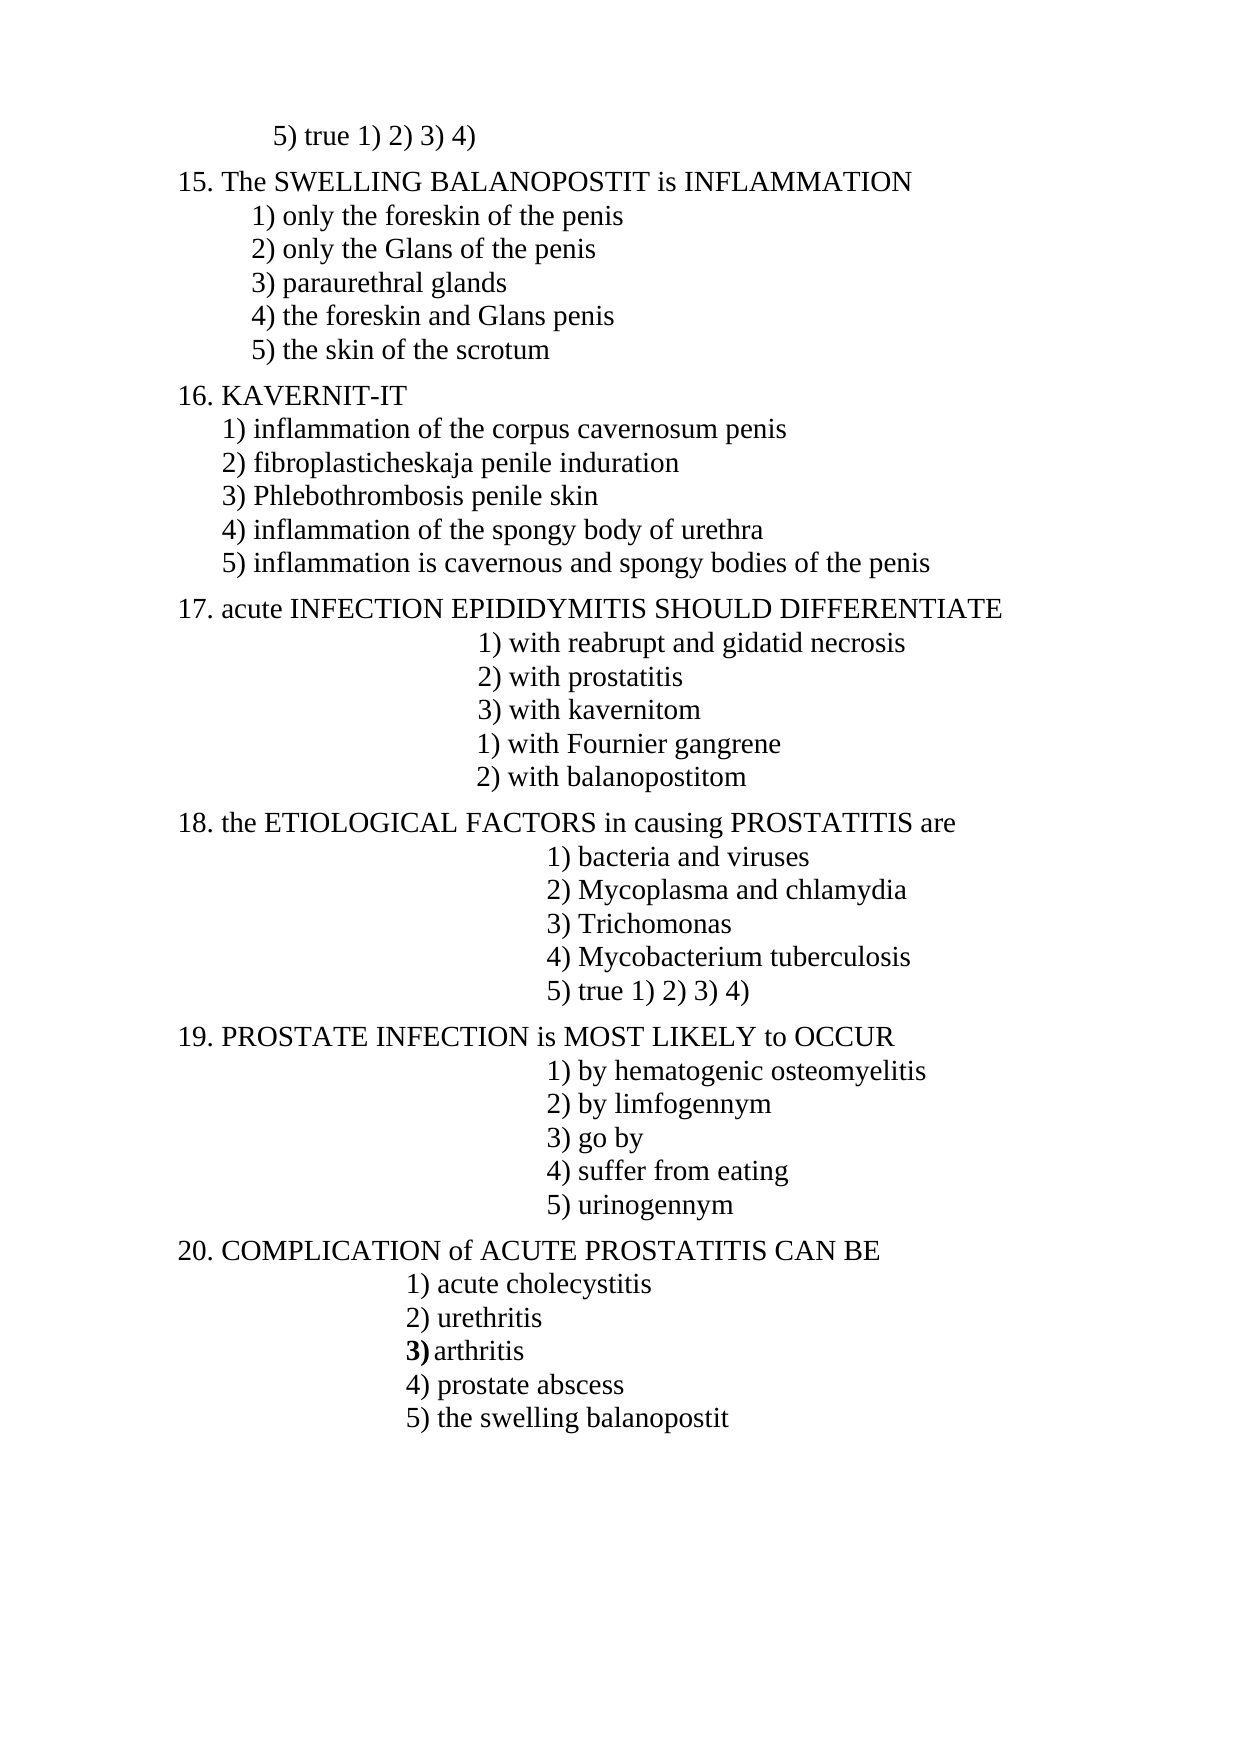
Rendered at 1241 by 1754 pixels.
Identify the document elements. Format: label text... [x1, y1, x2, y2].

text 3) with kavernitom [477, 692, 1152, 726]
text 3) arthritis [406, 1333, 1152, 1367]
text 5) inflammation is cavernous and spongy bodies of the penis [222, 546, 1152, 579]
text 4) inflammation of the spongy body of urethra [222, 512, 1152, 546]
text 3) Phlebothrombosis penile skin [222, 478, 1152, 512]
text 4) suffer from eating [546, 1153, 1152, 1187]
text 16. KAVERNIT-IT [177, 378, 1152, 411]
text 5) the skin of the scrotum [251, 332, 1152, 365]
text 5) the swelling balanopostit [406, 1401, 1152, 1434]
text 2) urethritis [406, 1300, 1152, 1333]
text 2) only the Glans of the penis [251, 231, 1152, 265]
text 17. acute INFECTION EPIDIDYMITIS SHOULD DIFFERENTIATE [177, 592, 1152, 625]
text 2) with prostatitis [477, 659, 1152, 692]
text 2) by limfogennym [546, 1086, 1152, 1120]
text 4) Mycobacterium tuberculosis [546, 939, 1152, 973]
text 5) true 1) 2) 3) 4) [546, 973, 1152, 1007]
text 1) by hematogenic osteomyelitis [546, 1053, 1152, 1086]
text 20. COMPLICATION of ACUTE PROSTATITIS CAN BE [177, 1233, 1152, 1266]
text 19. PROSTATE INFECTION is MOST LIKELY to OCCUR [177, 1019, 1152, 1053]
text 1) bacteria and viruses [546, 839, 1152, 872]
text 3) Trichomonas [546, 906, 1152, 939]
text 4) prostate abscess [406, 1367, 1152, 1401]
text 5) urinogennym [546, 1187, 1152, 1220]
text 1) with reabrupt and gidatid necrosis [477, 625, 1152, 659]
text 5) true 1) 2) 3) 4) [273, 118, 1152, 152]
text 2) with balanopostitom [476, 759, 1152, 793]
text 2) fibroplasticheskaja penile induration [222, 445, 1152, 478]
text 1) inflammation of the corpus cavernosum penis [222, 411, 1152, 445]
text 15. The SWELLING BALANOPOSTIT is INFLAMMATION [177, 164, 1152, 198]
text 3) go by [546, 1120, 1152, 1153]
text 18. the ETIOLOGICAL FACTORS in causing PROSTATITIS are [177, 805, 1152, 839]
text 2) Mycoplasma and chlamydia [546, 872, 1152, 906]
text 1) only the foreskin of the penis [251, 198, 1152, 231]
text 3) paraurethral glands [251, 265, 1152, 298]
text 4) the foreskin and Glans penis [251, 298, 1152, 332]
text 1) acute cholecystitis [406, 1266, 1152, 1300]
text 1) with Fournier gangrene [476, 726, 1152, 759]
